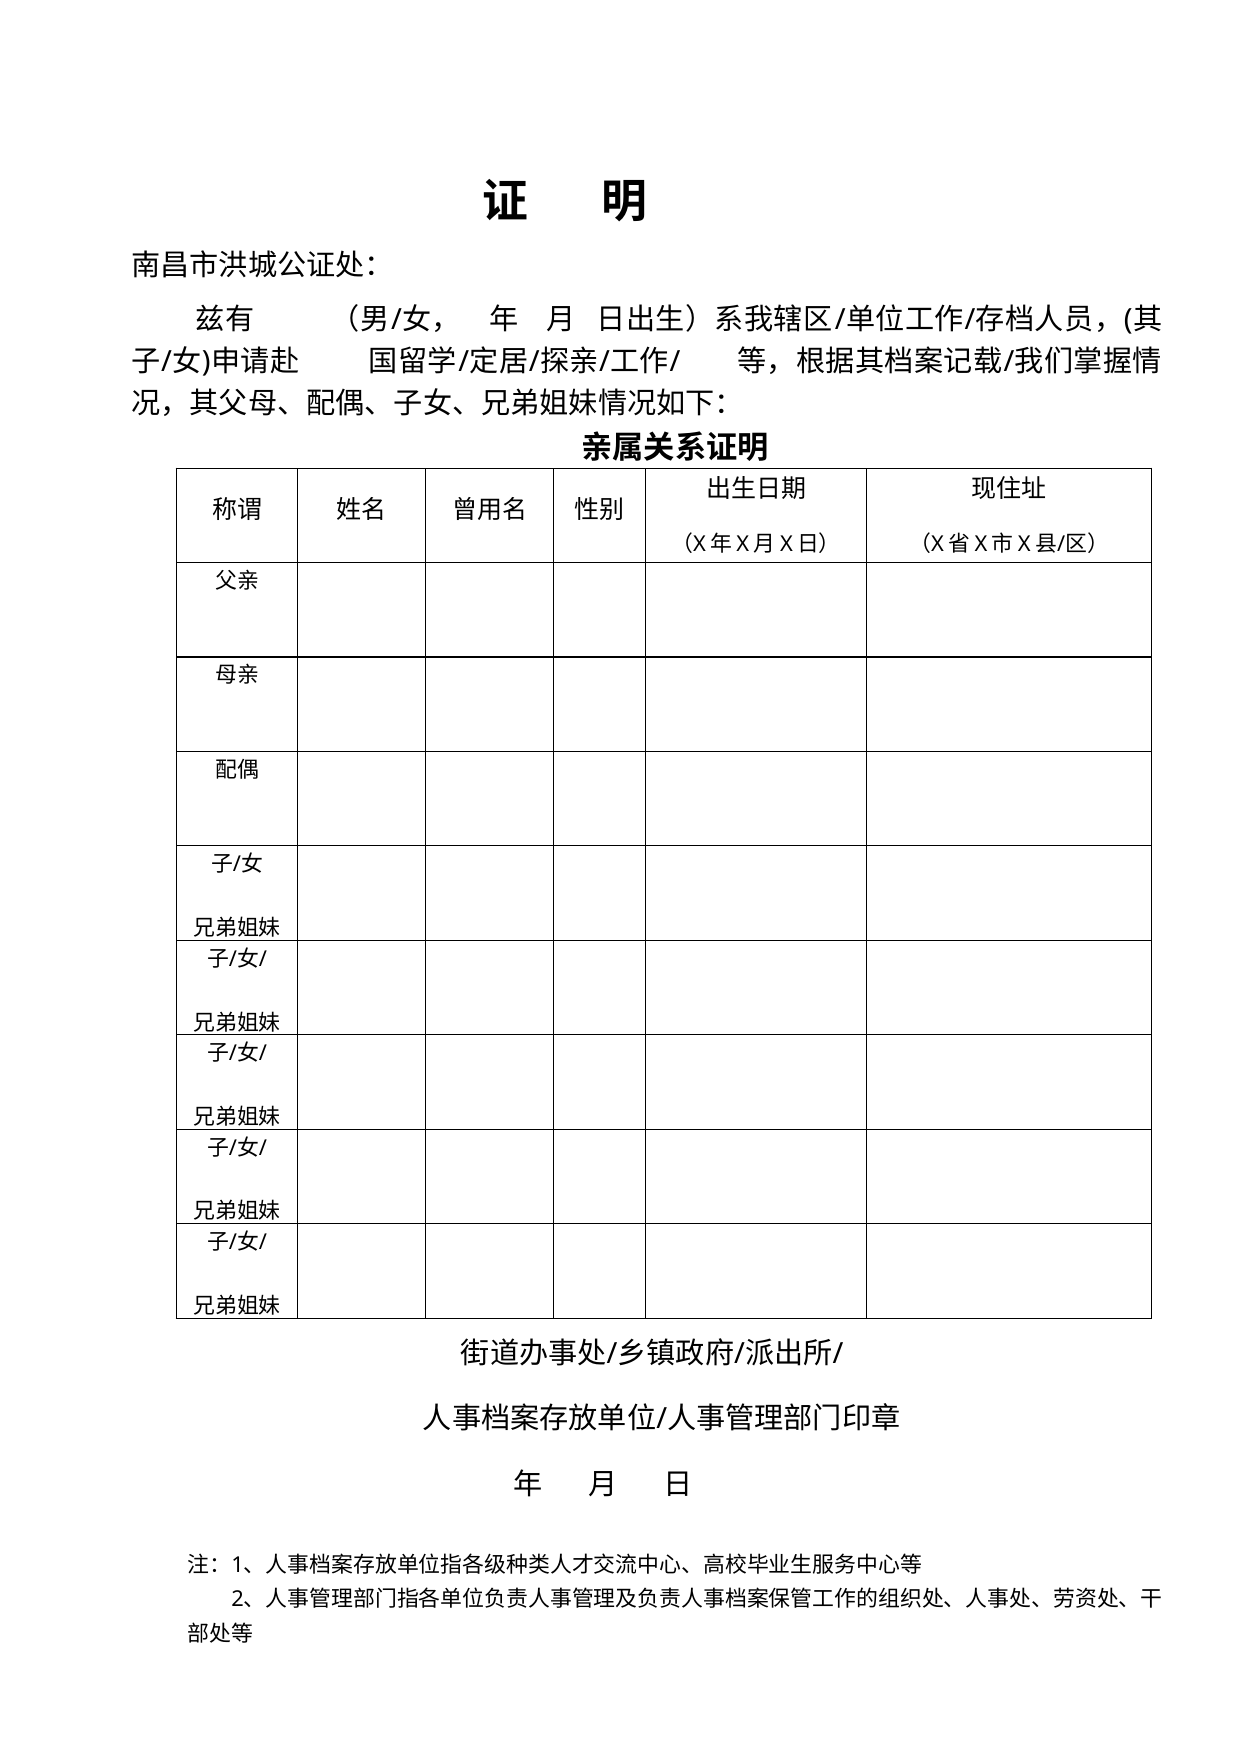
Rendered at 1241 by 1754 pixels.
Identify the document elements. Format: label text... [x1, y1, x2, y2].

table_cell [426, 1035, 553, 1129]
table_header 出生日期 （X年X月X日） [646, 469, 866, 562]
text 兹有 （男/女， 年 月 日出生）系我辖区/单位工作/存档人员，(其子/女)申请赴 国留学/定居/探亲/工作/ 等，根据其档案记载/我们掌握情况，其父母、配偶、子女、兄弟姐妹情况如下： [131, 295, 1162, 422]
table_cell [867, 658, 1151, 751]
table_cell 父亲 [177, 563, 297, 656]
table_header 称谓 [177, 469, 297, 562]
table_cell [554, 941, 645, 1034]
text 年 月 日 [187, 1449, 1162, 1514]
table_cell 配偶 [177, 752, 297, 845]
table_header 现住址 （X省X市X县/区） [867, 469, 1151, 562]
table_cell [867, 752, 1151, 845]
table_cell [298, 941, 425, 1034]
table_cell [867, 1130, 1151, 1223]
table_cell [867, 1035, 1151, 1129]
table_cell [554, 752, 645, 845]
text 亲属关系证明 [187, 422, 1162, 467]
table_cell [298, 563, 425, 656]
table_cell [867, 563, 1151, 656]
text 2、人事管理部门指各单位负责人事管理及负责人事档案保管工作的组织处、人事处、劳资处、干部处等 [187, 1581, 1162, 1648]
text 注：1、人事档案存放单位指各级种类人才交流中心、高校毕业生服务中心等 [187, 1547, 1096, 1578]
table_cell [298, 1035, 425, 1129]
table_cell [554, 1224, 645, 1318]
table_cell [554, 1130, 645, 1223]
table_cell [646, 752, 866, 845]
table_cell [646, 1224, 866, 1318]
table_cell [867, 846, 1151, 940]
text 证 明 [187, 164, 1162, 230]
table_cell [298, 1130, 425, 1223]
table_cell [646, 563, 866, 656]
table_cell [554, 846, 645, 940]
table_cell [426, 1224, 553, 1318]
text 人事档案存放单位/人事管理部门印章 [187, 1384, 1162, 1449]
table_cell [554, 658, 645, 751]
table_cell 母亲 [177, 658, 297, 751]
table_header 姓名 [298, 469, 425, 562]
table_cell [646, 846, 866, 940]
table_cell [554, 563, 645, 656]
table_cell 子/女/ 兄弟姐妹 [177, 941, 297, 1034]
table_cell [554, 1035, 645, 1129]
table_cell [426, 752, 553, 845]
table_header 曾用名 [426, 469, 553, 562]
table_cell [646, 1130, 866, 1223]
text 街道办事处/乡镇政府/派出所/ [187, 1319, 1162, 1384]
table_header 性别 [554, 469, 645, 562]
table_cell [867, 1224, 1151, 1318]
table_cell [646, 941, 866, 1034]
table_cell 子/女/ 兄弟姐妹 [177, 1035, 297, 1129]
table_cell [298, 752, 425, 845]
table_cell [298, 1224, 425, 1318]
table_cell [646, 658, 866, 751]
table_cell [867, 941, 1151, 1034]
table_cell [426, 941, 553, 1034]
table_cell 子/女 兄弟姐妹 [177, 846, 297, 940]
table_cell [298, 658, 425, 751]
table_cell [298, 846, 425, 940]
table_cell [426, 846, 553, 940]
table_cell [646, 1035, 866, 1129]
table_cell [426, 563, 553, 656]
table_cell 子/女/ 兄弟姐妹 [177, 1224, 297, 1318]
text 南昌市洪城公证处： [131, 230, 1162, 295]
table_cell [426, 1130, 553, 1223]
table_cell 子/女/ 兄弟姐妹 [177, 1130, 297, 1223]
table_cell [426, 658, 553, 751]
